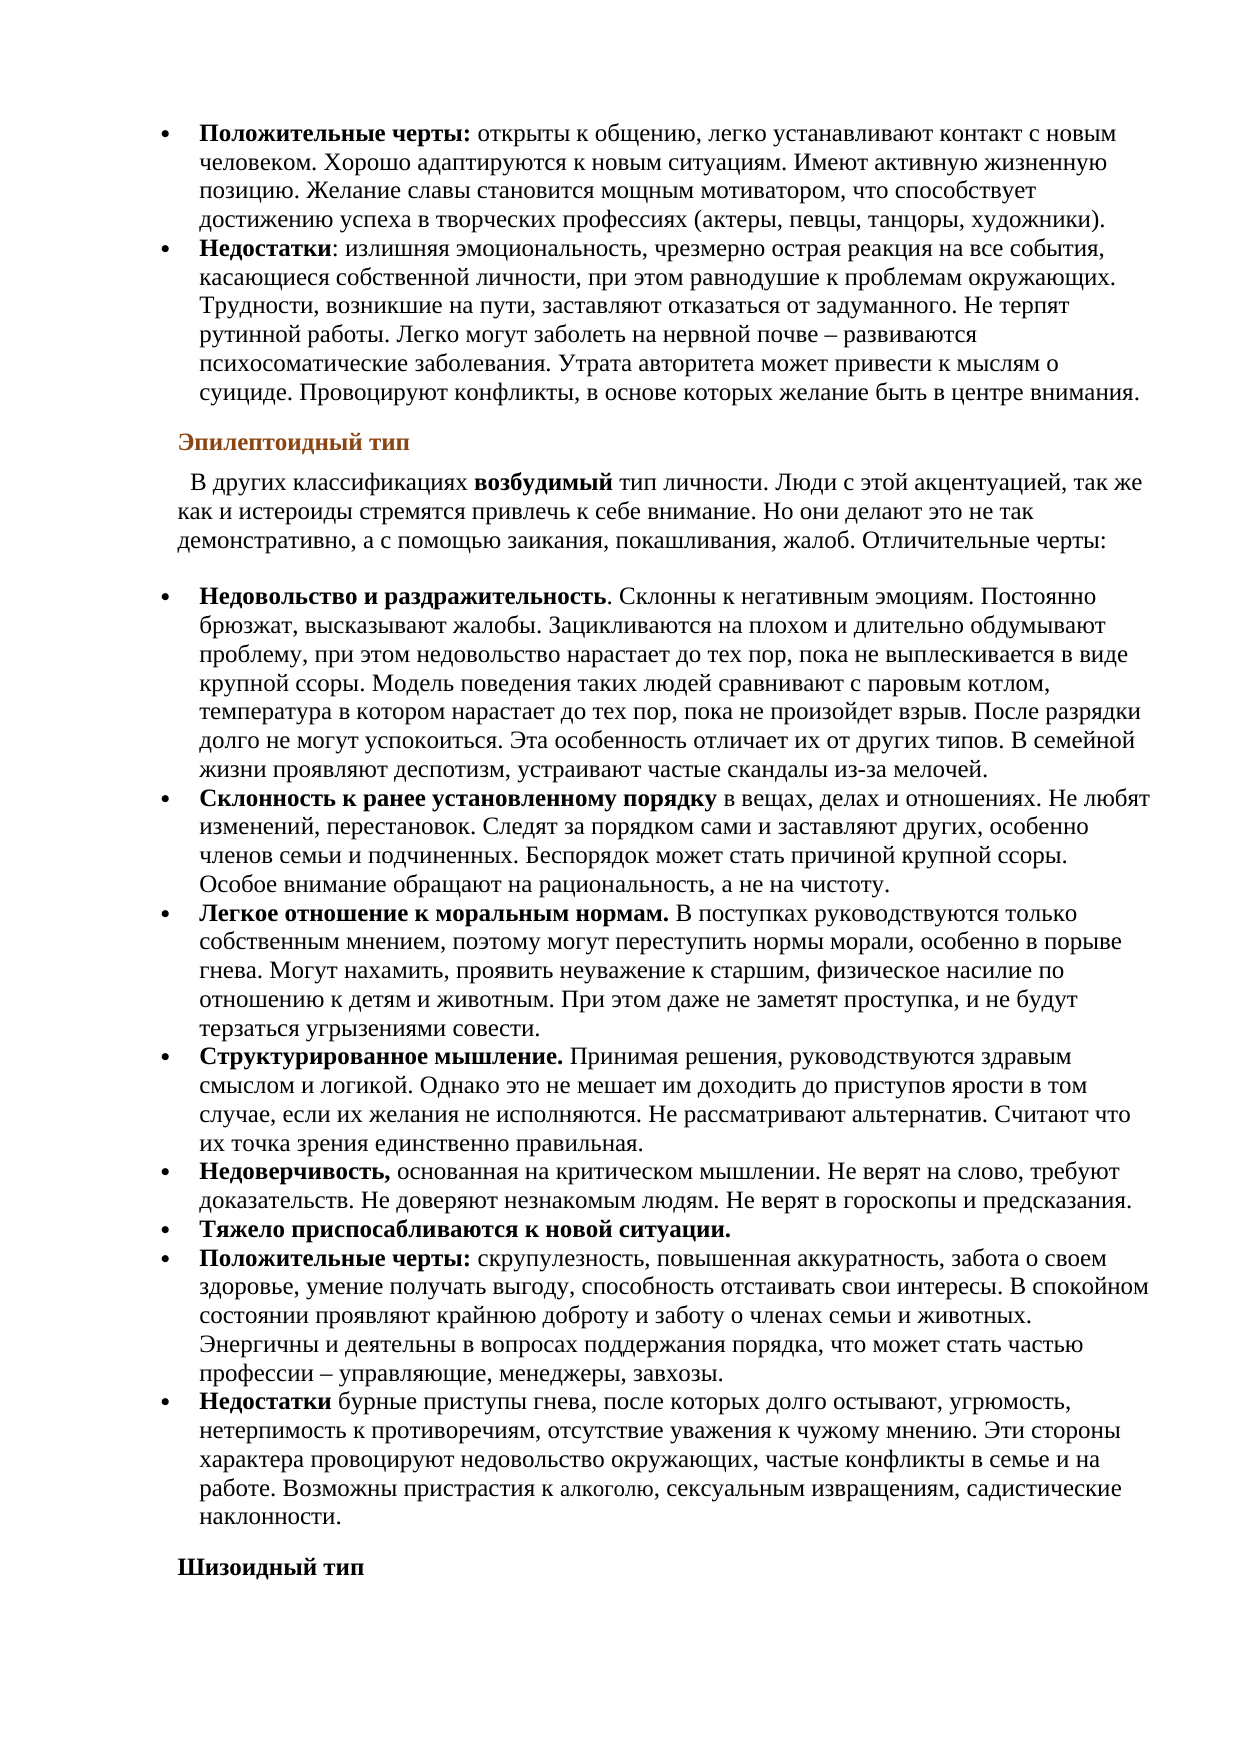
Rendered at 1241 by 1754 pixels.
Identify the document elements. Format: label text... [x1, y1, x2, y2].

list Недовольство и раздражительность. Склонны к негативным эмоциям. Постоянно брюзжат, высказывают жалобы. Зацикливаются на плохом и длительно обдумывают проблему, при этом недовольство нарастает до тех пор, пока не выплескивается в виде крупной ссоры. Модель поведения таких людей сравнивают с паровым котлом, температура в котором нарастает до тех пор, пока не произойдет взрыв. После разрядки долго не могут успокоиться. Эта особенность отличает их от других типов. В семейной жизни проявляют деспотизм, устраивают частые скандалы из-за мелочей. [162, 581, 1152, 783]
list Положительные черты: скрупулезность, повышенная аккуратность, забота о своем здоровье, умение получать выгоду, способность отстаивать свои интересы. В спокойном состоянии проявляют крайнюю доброту и заботу о членах семьи и животных. Энергичны и деятельны в вопросах поддержания порядка, что может стать частью профессии – управляющие, менеджеры, завхозы. [162, 1243, 1152, 1386]
list Легкое отношение к моральным нормам. В поступках руководствуются только собственным мнением, поэтому могут переступить нормы морали, особенно в порыве гнева. Могут нахамить, проявить неуважение к старшим, физическое насилие по отношению к детям и животным. При этом даже не заметят проступка, и не будут терзаться угрызениями совести. [162, 898, 1152, 1041]
list Тяжело приспосабливаются к новой ситуации. [162, 1214, 1152, 1243]
list Недостатки бурные приступы гнева, после которых долго остывают, угрюмость, нетерпимость к противоречиям, отсутствие уважения к чужому мнению. Эти стороны характера провоцируют недовольство окружающих, частые конфликты в семье и на работе. Возможны пристрастия к алкоголю, сексуальным извращениям, садистические наклонности. [162, 1386, 1152, 1530]
text Эпилептоидный тип [177, 427, 1152, 456]
text Шизоидный тип [177, 1552, 1152, 1581]
text В других классификациях возбудимый тип личности. Люди с этой акцентуацией, так же как и истероиды стремятся привлечь к себе внимание. Но они делают это не так демонстративно, а с помощью заикания, покашливания, жалоб. Отличительные черты: [177, 467, 1152, 581]
list Недостатки: излишняя эмоциональность, чрезмерно острая реакция на все события, касающиеся собственной личности, при этом равнодушие к проблемам окружающих. Трудности, возникшие на пути, заставляют отказаться от задуманного. Не терпят рутинной работы. Легко могут заболеть на нервной почве – развиваются психосоматические заболевания. Утрата авторитета может привести к мыслям о суициде. Провоцируют конфликты, в основе которых желание быть в центре внимания. [162, 233, 1152, 406]
list Недоверчивость, основанная на критическом мышлении. Не верят на слово, требуют доказательств. Не доверяют незнакомым людям. Не верят в гороскопы и предсказания. [162, 1156, 1152, 1214]
list Положительные черты: открыты к общению, легко устанавливают контакт с новым человеком. Хорошо адаптируются к новым ситуациям. Имеют активную жизненную позицию. Желание славы становится мощным мотиватором, что способствует достижению успеха в творческих профессиях (актеры, певцы, танцоры, художники). [162, 118, 1152, 233]
list Склонность к ранее установленному порядку в вещах, делах и отношениях. Не любят изменений, перестановок. Следят за порядком сами и заставляют других, особенно членов семьи и подчиненных. Беспорядок может стать причиной крупной ссоры. Особое внимание обращают на рациональность, а не на чистоту. [162, 783, 1152, 898]
list Структурированное мышление. Принимая решения, руководствуются здравым смыслом и логикой. Однако это не мешает им доходить до приступов ярости в том случае, если их желания не исполняются. Не рассматривают альтернатив. Считают что их точка зрения единственно правильная. [162, 1041, 1152, 1156]
